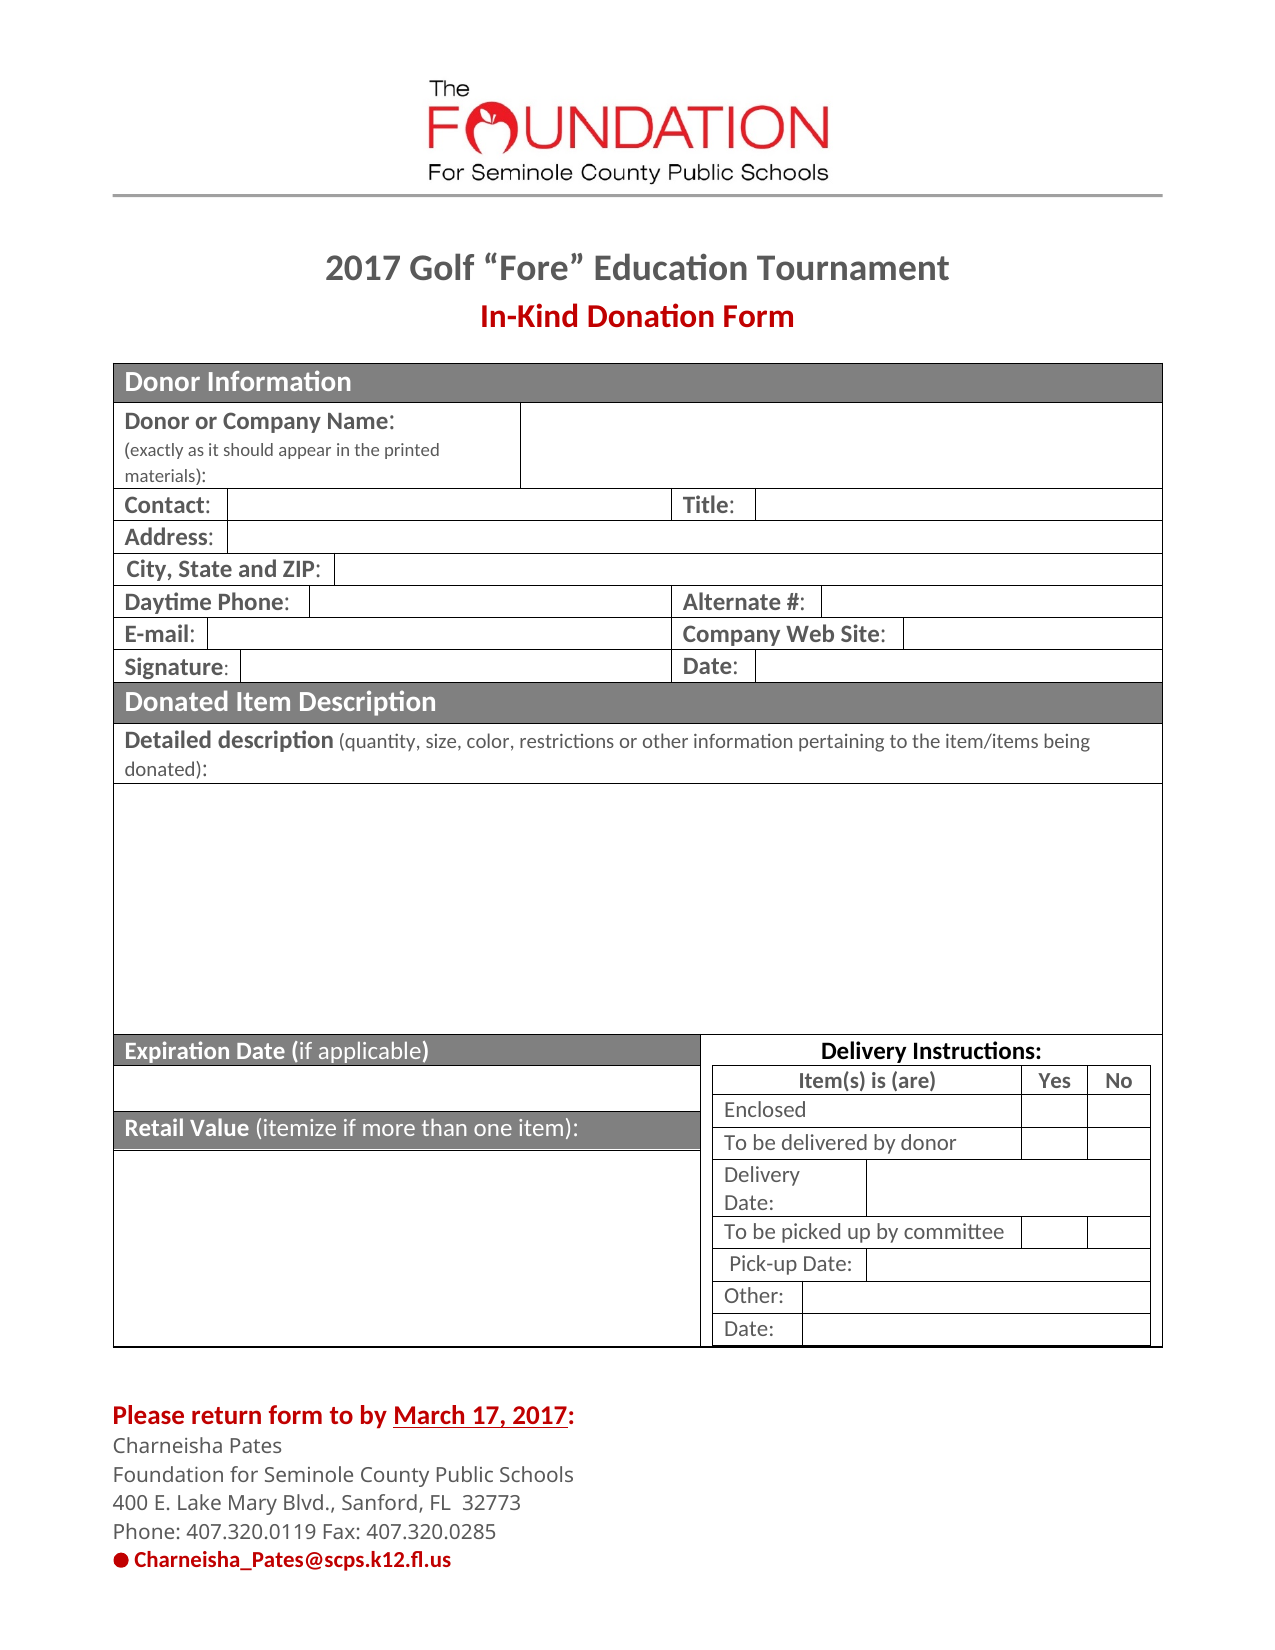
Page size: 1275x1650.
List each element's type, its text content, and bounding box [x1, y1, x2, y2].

table_cell [756, 650, 1162, 682]
table_cell Detailed description (quantity, size, color, restrictions or other information pertaining to the item/items being donated): [114, 724, 1162, 783]
picture [421, 75, 854, 194]
table_cell Alternate #: [672, 586, 821, 617]
table_cell [228, 489, 671, 520]
table_cell Title: [672, 489, 755, 520]
table_header Donor Information [114, 364, 1162, 402]
table_cell [114, 784, 1162, 1034]
table_cell [241, 650, 671, 682]
table_cell [756, 489, 1162, 520]
table_cell [521, 403, 1162, 488]
table_cell [114, 1066, 700, 1111]
table_cell Date: [672, 650, 755, 682]
table_cell City, State and ZIP: [114, 554, 334, 585]
table_cell [208, 618, 671, 649]
text Charneisha_Pates@scps.k12.fl.us [112, 1545, 1162, 1573]
table_cell Signature: [114, 650, 240, 682]
table_cell Donated Item Description [114, 683, 1162, 723]
table_cell Expiration Date (if applicable) [114, 1035, 700, 1065]
table_cell [904, 618, 1162, 649]
table_cell Daytime Phone: [114, 586, 309, 617]
table_cell Company Web Site: [672, 618, 903, 649]
table_cell [822, 586, 1162, 617]
table_cell Delivery Instructions: [701, 1035, 1162, 1346]
table_cell Contact: [114, 489, 227, 520]
table_cell [228, 521, 1162, 552]
table_cell Donor or Company Name: (exactly as it should appear in the printed materials): [114, 403, 520, 488]
table_cell [310, 586, 671, 617]
text Charneisha Pates [112, 1431, 1162, 1460]
text 2017 Golf “Fore” Education Tournament [112, 243, 1162, 289]
table_cell [335, 554, 1162, 585]
text Please return form to by March 17, 2017: [112, 1398, 1162, 1431]
text In-Kind Donation Form [112, 296, 1162, 336]
text Foundation for Seminole County Public Schools [112, 1460, 1162, 1488]
text 400 E. Lake Mary Blvd., Sanford, FL 32773 [112, 1488, 1162, 1517]
table_cell Retail Value (itemize if more than one item): [114, 1112, 700, 1149]
table_cell E-mail: [114, 618, 207, 649]
text Phone: 407.320.0119 Fax: 407.320.0285 [112, 1517, 1162, 1545]
table_cell [114, 1151, 700, 1346]
table_cell Address: [114, 521, 227, 552]
